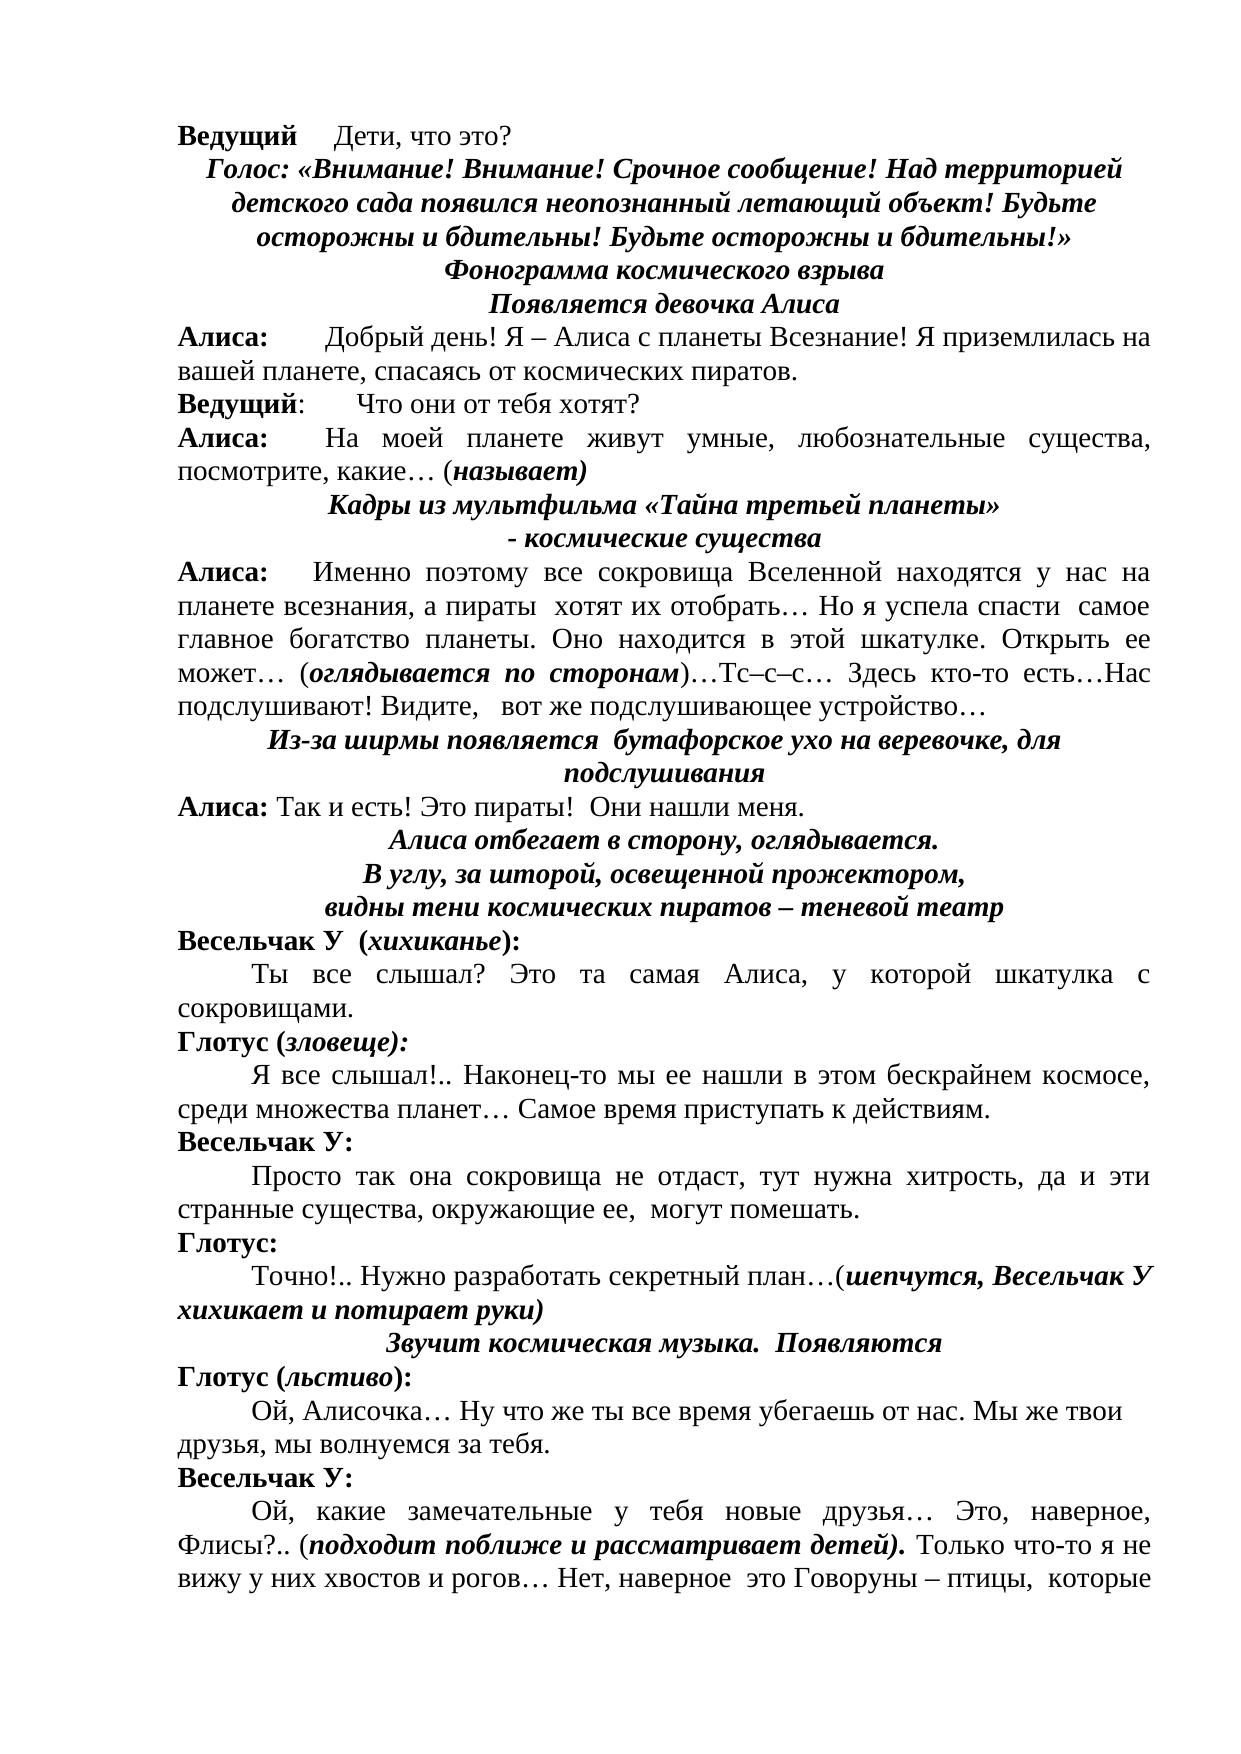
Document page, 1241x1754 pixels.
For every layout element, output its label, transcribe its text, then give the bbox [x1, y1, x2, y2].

text Весельчак У (хихиканье): [177, 923, 1152, 957]
text Алиса: Так и есть! Это пираты! Они нашли меня. [177, 789, 1152, 822]
text Фонограмма космического взрыва [177, 252, 1152, 286]
text Точно!.. Нужно разработать секретный план…(шепчутся, Весельчак У хихикает и потирает руки) [177, 1258, 1152, 1326]
text Ой, Алисочка… Ну что же ты все время убегаешь от нас. Мы же твои друзья, мы волнуемся за тебя. [177, 1393, 1152, 1460]
text Я все слышал!.. Наконец-то мы ее нашли в этом бескрайнем космосе, среди множества планет… Самое время приступать к действиям. [177, 1057, 1152, 1124]
text Алиса: На моей планете живут умные, любознательные существа, посмотрите, какие… (называет) [177, 420, 1152, 487]
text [177, 1493, 1152, 1594]
text Глотус (зловеще): [177, 1024, 1152, 1057]
text Весельчак У: [177, 1460, 1152, 1493]
text видны тени космических пиратов – теневой театр [177, 889, 1152, 923]
text Ведущий: Что они от тебя хотят? [177, 386, 1152, 420]
text Просто так она сокровища не отдаст, тут нужна хитрость, да и эти странные существа, окружающие ее, могут помешать. [177, 1158, 1152, 1225]
text Ведущий Дети, что это? [177, 118, 1152, 152]
text Алиса отбегает в сторону, оглядывается. [177, 822, 1152, 856]
text В углу, за шторой, освещенной прожектором, [177, 856, 1152, 889]
text Алиса: Добрый день! Я – Алиса с планеты Всезнание! Я приземлилась на вашей планете, спасаясь от космических пиратов. [177, 319, 1152, 386]
text Кадры из мультфильма «Тайна третьей планеты» [177, 487, 1152, 521]
text Появляется девочка Алиса [177, 286, 1152, 319]
text Глотус: [177, 1225, 1152, 1258]
text Весельчак У: [177, 1124, 1152, 1158]
text Ты все слышал? Это та самая Алиса, у которой шкатулка с сокровищами. [177, 957, 1152, 1024]
text Алиса: Именно поэтому все сокровища Вселенной находятся у нас на планете всезнания, а пираты хотят их отобрать… Но я успела спасти самое главное богатство планеты. Оно находится в этой шкатулке. Открыть ее может… (оглядывается по сторонам)…Тс–с–с… Здесь кто-то есть…Нас подслушивают! Видите, вот же подслушивающее устройство… [177, 554, 1152, 722]
text Глотус (льстиво): [177, 1359, 1152, 1393]
text - космические существа [177, 521, 1152, 554]
text Звучит космическая музыка. Появляются [177, 1326, 1152, 1359]
text Из-за ширмы появляется бутафорское ухо на веревочке, для подслушивания [177, 722, 1152, 789]
text Голос: «Внимание! Внимание! Срочное сообщение! Над территорией детского сада появился неопознанный летающий объект! Будьте осторожны и бдительны! Будьте осторожны и бдительны!» [177, 152, 1152, 252]
